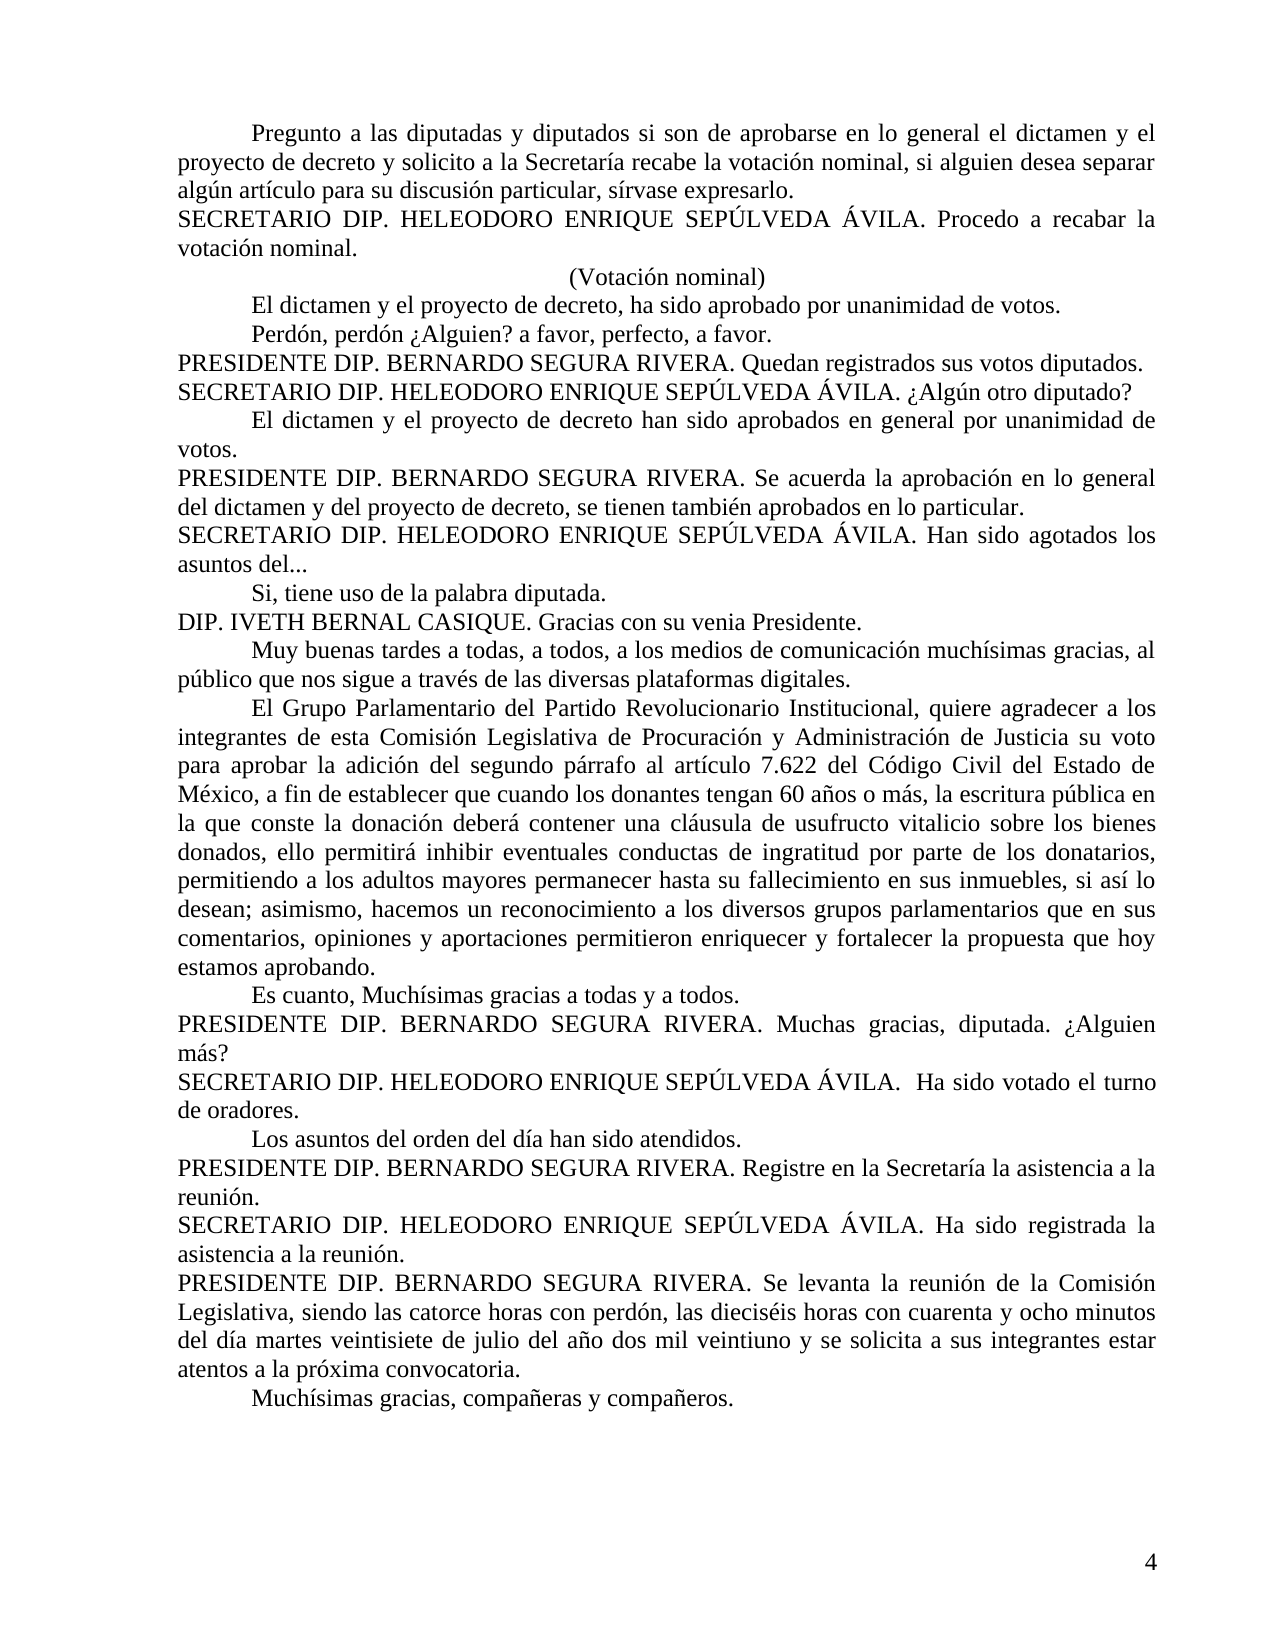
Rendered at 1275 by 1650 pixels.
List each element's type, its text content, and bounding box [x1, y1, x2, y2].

text SECRETARIO DIP. HELEODORO ENRIQUE SEPÚLVEDA ÁVILA. Han sido agotados los asuntos del... [177, 521, 1157, 578]
text El dictamen y el proyecto de decreto, ha sido aprobado por unanimidad de votos. [177, 291, 1157, 319]
text PRESIDENTE DIP. BERNARDO SEGURA RIVERA. Muchas gracias, diputada. ¿Alguien más? [177, 1009, 1157, 1067]
text SECRETARIO DIP. HELEODORO ENRIQUE SEPÚLVEDA ÁVILA. ¿Algún otro diputado? [177, 377, 1157, 406]
text El dictamen y el proyecto de decreto han sido aprobados en general por unanimidad de votos. [177, 406, 1157, 463]
text PRESIDENTE DIP. BERNARDO SEGURA RIVERA. Se levanta la reunión de la Comisión Legislativa, siendo las catorce horas con perdón, las dieciséis horas con cuarenta y ocho minutos del día martes veintisiete de julio del año dos mil veintiuno y se solicita a sus integrantes estar atentos a la próxima convocatoria. [177, 1268, 1157, 1383]
text DIP. IVETH BERNAL CASIQUE. Gracias con su venia Presidente. [177, 607, 1157, 636]
text PRESIDENTE DIP. BERNARDO SEGURA RIVERA. Se acuerda la aprobación en lo general del dictamen y del proyecto de decreto, se tienen también aprobados en lo particular. [177, 463, 1157, 521]
text El Grupo Parlamentario del Partido Revolucionario Institucional, quiere agradecer a los integrantes de esta Comisión Legislativa de Procuración y Administración de Justicia su voto para aprobar la adición del segundo párrafo al artículo 7.622 del Código Civil del Estado de México, a fin de establecer que cuando los donantes tengan 60 años o más, la escritura pública en la que conste la donación deberá contener una cláusula de usufructo vitalicio sobre los bienes donados, ello permitirá inhibir eventuales conductas de ingratitud por parte de los donatarios, permitiendo a los adultos mayores permanecer hasta su fallecimiento en sus inmuebles, si así lo desean; asimismo, hacemos un reconocimiento a los diversos grupos parlamentarios que en sus comentarios, opiniones y aportaciones permitieron enriquecer y fortalecer la propuesta que hoy estamos aprobando. [177, 693, 1157, 981]
text SECRETARIO DIP. HELEODORO ENRIQUE SEPÚLVEDA ÁVILA. Ha sido registrada la asistencia a la reunión. [177, 1211, 1157, 1268]
text Si, tiene uso de la palabra diputada. [177, 578, 1157, 607]
text Es cuanto, Muchísimas gracias a todas y a todos. [177, 981, 1157, 1009]
text SECRETARIO DIP. HELEODORO ENRIQUE SEPÚLVEDA ÁVILA. Procedo a recabar la votación nominal. [177, 204, 1157, 262]
text (Votación nominal) [177, 262, 1157, 291]
text Pregunto a las diputadas y diputados si son de aprobarse en lo general el dictamen y el proyecto de decreto y solicito a la Secretaría recabe la votación nominal, si alguien desea separar algún artículo para su discusión particular, sírvase expresarlo. [177, 118, 1157, 204]
text Muy buenas tardes a todas, a todos, a los medios de comunicación muchísimas gracias, al público que nos sigue a través de las diversas plataformas digitales. [177, 636, 1157, 693]
text Muchísimas gracias, compañeras y compañeros. [177, 1383, 1157, 1412]
text PRESIDENTE DIP. BERNARDO SEGURA RIVERA. Registre en la Secretaría la asistencia a la reunión. [177, 1153, 1157, 1211]
text SECRETARIO DIP. HELEODORO ENRIQUE SEPÚLVEDA ÁVILA. Ha sido votado el turno de oradores. [177, 1067, 1157, 1124]
text Los asuntos del orden del día han sido atendidos. [177, 1124, 1157, 1153]
text Perdón, perdón ¿Alguien? a favor, perfecto, a favor. [177, 319, 1157, 348]
text PRESIDENTE DIP. BERNARDO SEGURA RIVERA. Quedan registrados sus votos diputados. [177, 348, 1157, 377]
